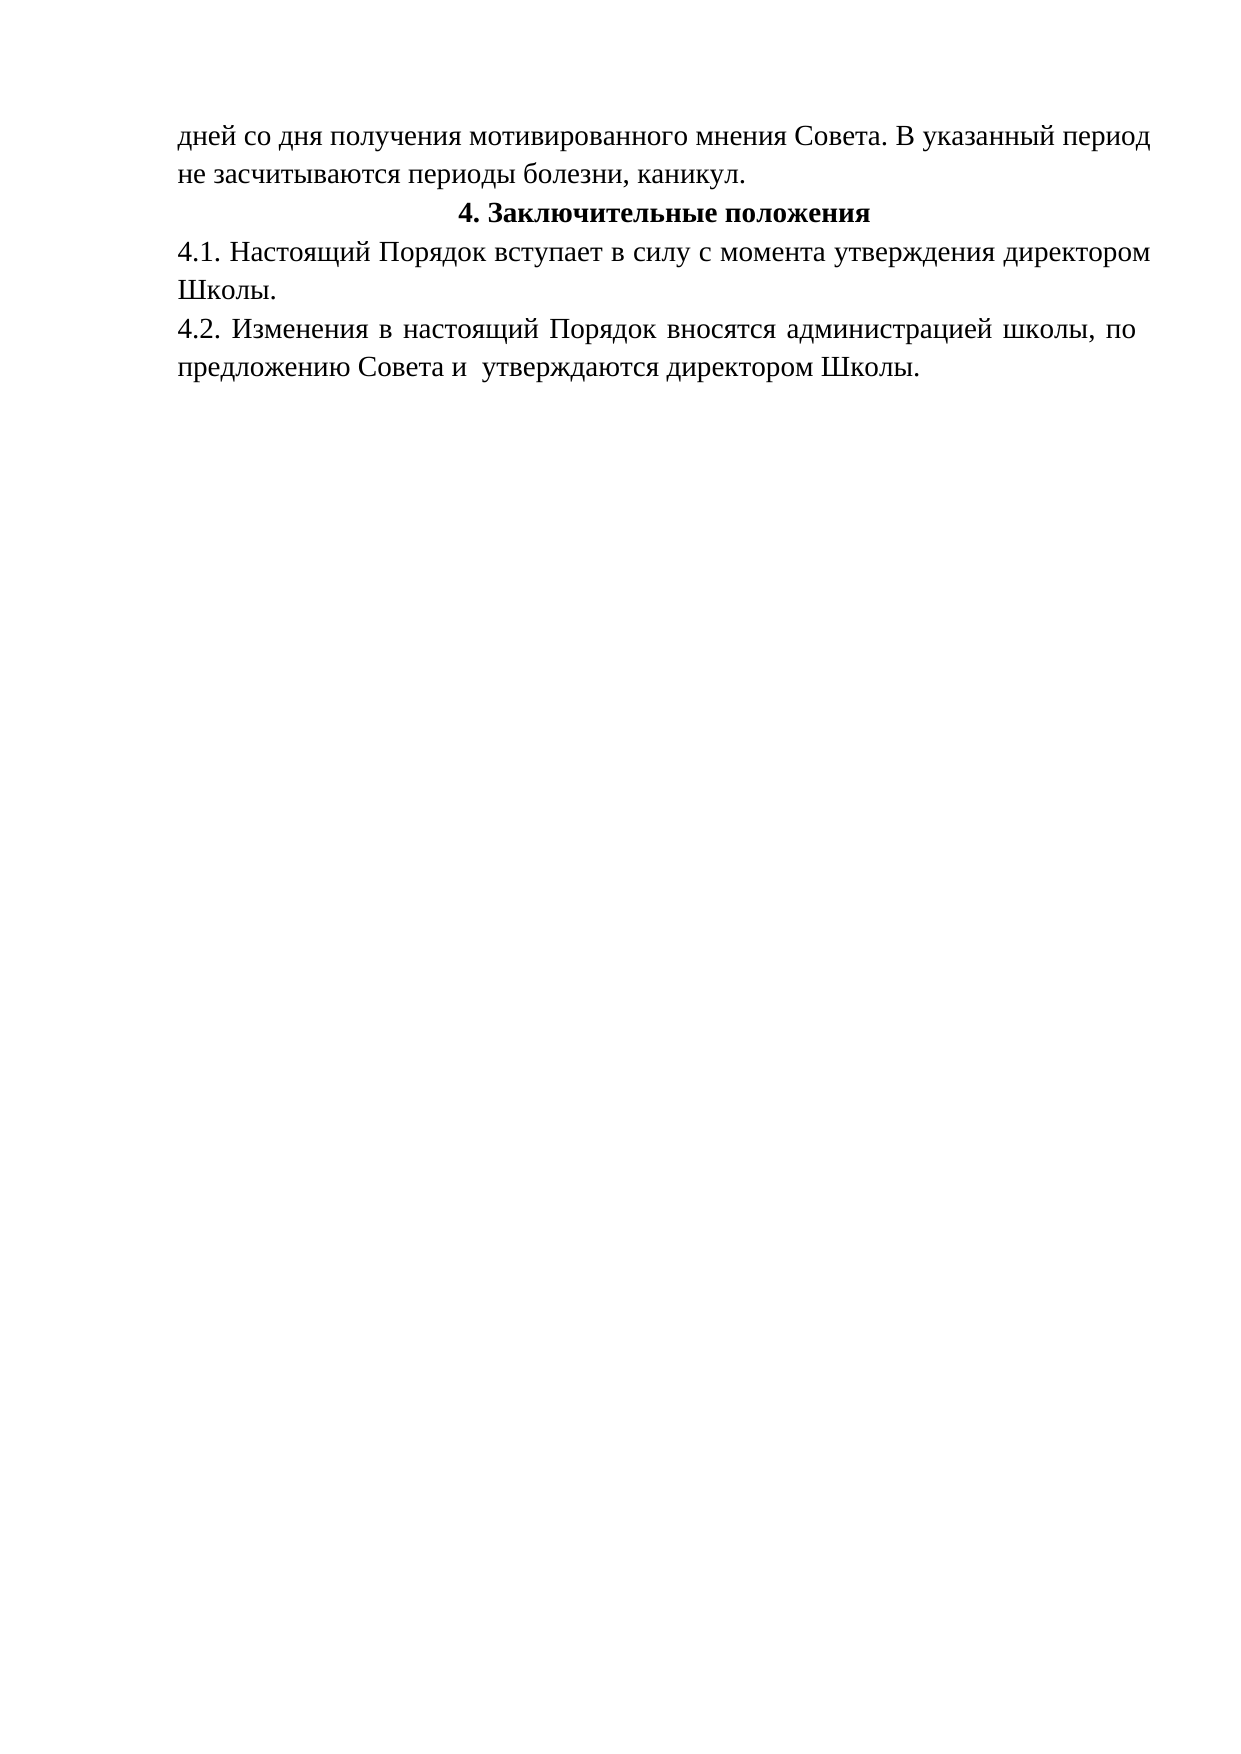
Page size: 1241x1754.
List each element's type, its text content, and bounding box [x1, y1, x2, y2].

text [177, 118, 1152, 190]
text 4.1. Настоящий Порядок вступает в силу с момента утверждения директором Школы. [177, 234, 1152, 306]
text 4.2. Изменения в настоящий Порядок вносятся администрацией школы, по предложению Совета и утверждаются директором Школы. [177, 311, 1152, 383]
text 4. Заключительные положения [177, 195, 1152, 229]
